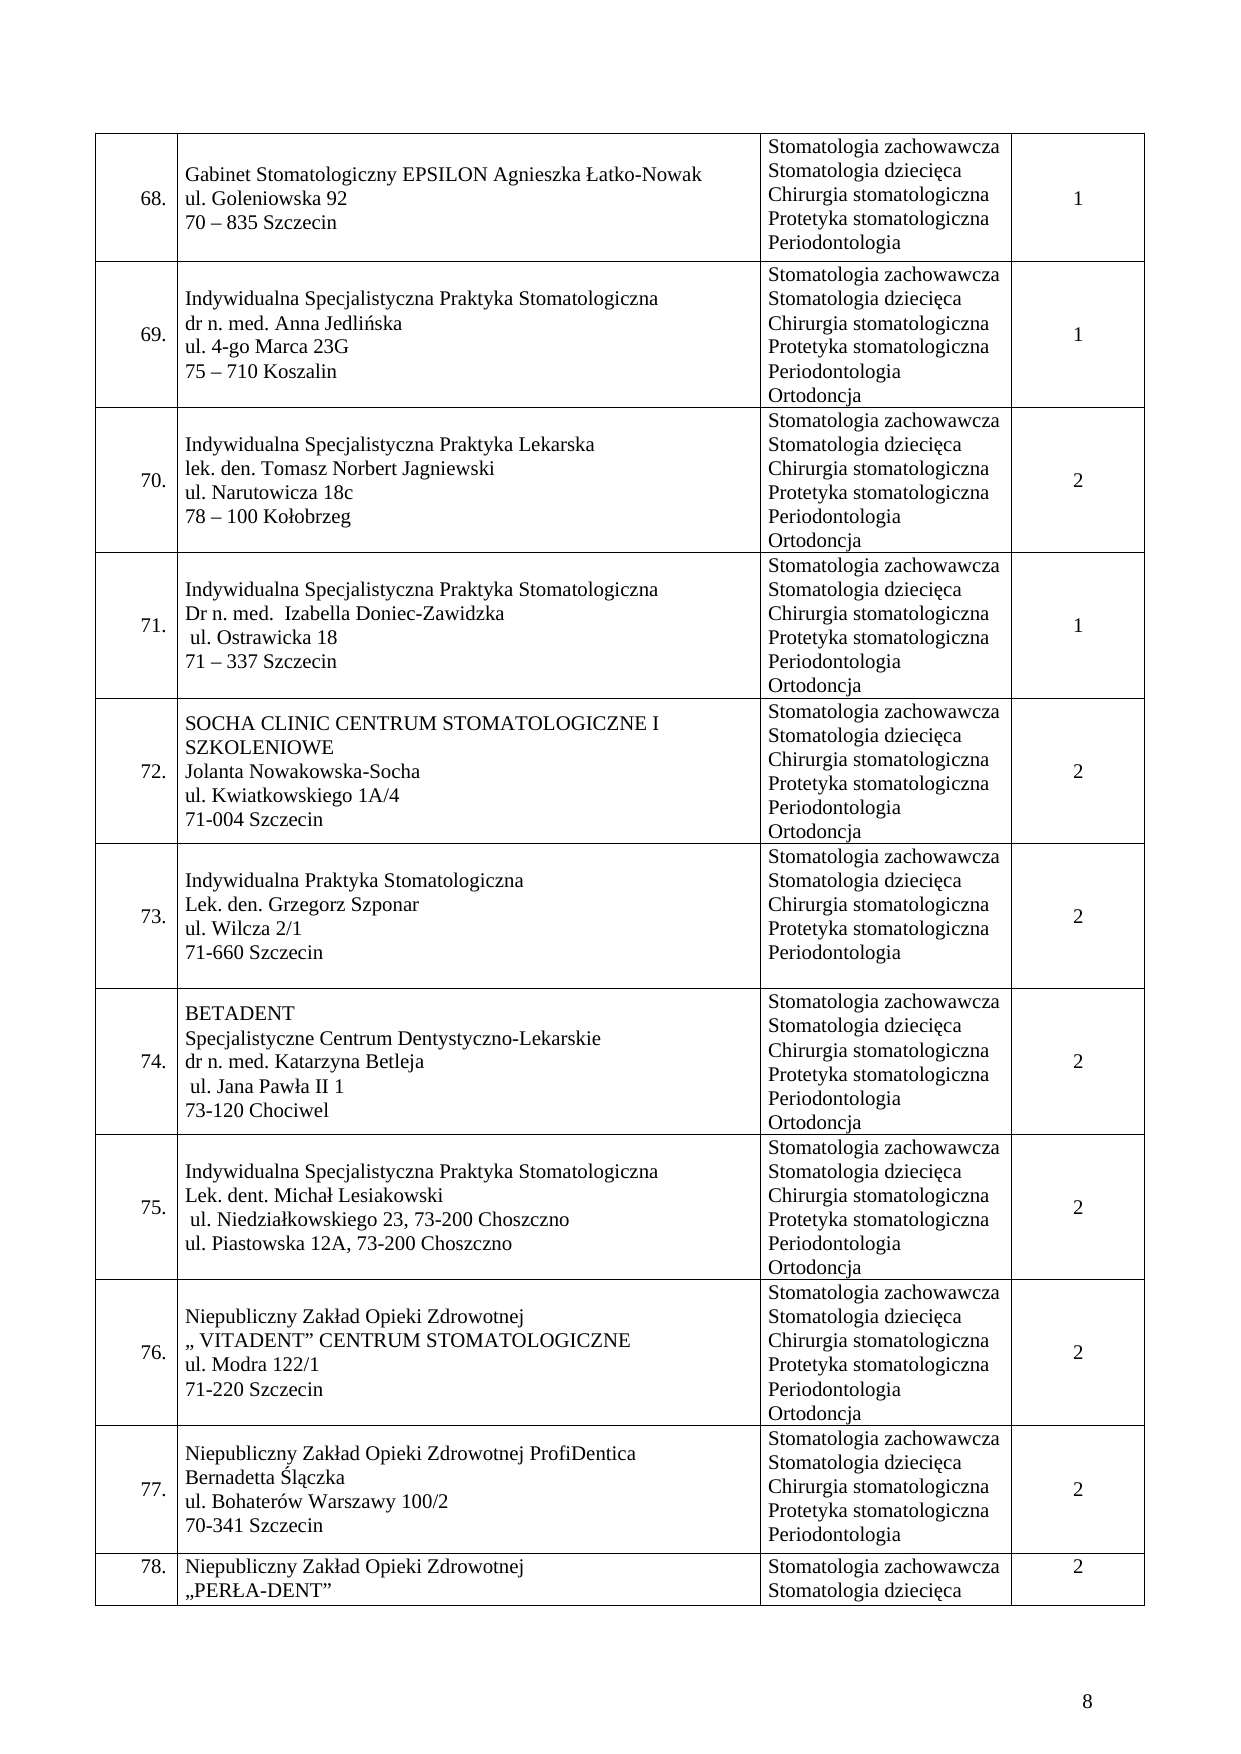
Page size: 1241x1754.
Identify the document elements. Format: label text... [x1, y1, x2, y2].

table_cell 2 [1012, 844, 1144, 988]
table_cell 2 [1012, 408, 1144, 552]
table_cell [96, 989, 177, 1134]
table_cell Gabinet Stomatologiczny EPSILON Agnieszka Łatko-Nowak ul. Goleniowska 92 70 – 835 Szczecin [178, 134, 760, 261]
table_cell 2 [1012, 699, 1144, 843]
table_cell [761, 1554, 1011, 1605]
table_cell BETADENT Specjalistyczne Centrum Dentystyczno-Lekarskie dr n. med. Katarzyna Betleja ul. Jana Pawła II 1 73-120 Chociwel [178, 989, 760, 1134]
table_cell 1 [1012, 262, 1144, 407]
table_cell Stomatologia zachowawcza Stomatologia dziecięca Chirurgia stomatologiczna Protetyka stomatologiczna Periodontologia Ortodoncja [761, 1135, 1011, 1279]
table_cell 1 [1012, 134, 1144, 261]
table_cell [96, 134, 177, 261]
table_cell Stomatologia zachowawcza Stomatologia dziecięca Chirurgia stomatologiczna Protetyka stomatologiczna Periodontologia Ortodoncja [761, 989, 1011, 1134]
table_cell Stomatologia zachowawcza Stomatologia dziecięca Chirurgia stomatologiczna Protetyka stomatologiczna Periodontologia [761, 844, 1011, 988]
table_cell [96, 699, 177, 843]
table_cell [96, 408, 177, 552]
table_cell 2 [1012, 1135, 1144, 1279]
table_cell 1 [1012, 553, 1144, 697]
table_cell Stomatologia zachowawcza Stomatologia dziecięca Chirurgia stomatologiczna Protetyka stomatologiczna Periodontologia Ortodoncja [761, 1280, 1011, 1424]
table_cell Indywidualna Specjalistyczna Praktyka Stomatologiczna Lek. dent. Michał Lesiakowski ul. Niedziałkowskiego 23, 73-200 Choszczno ul. Piastowska 12A, 73-200 Choszczno [178, 1135, 760, 1279]
table_cell [96, 1280, 177, 1424]
table_cell Stomatologia zachowawcza Stomatologia dziecięca Chirurgia stomatologiczna Protetyka stomatologiczna Periodontologia Ortodoncja [761, 408, 1011, 552]
table_cell Stomatologia zachowawcza Stomatologia dziecięca Chirurgia stomatologiczna Protetyka stomatologiczna Periodontologia Ortodoncja [761, 553, 1011, 697]
table_cell Indywidualna Specjalistyczna Praktyka Lekarska lek. den. Tomasz Norbert Jagniewski ul. Narutowicza 18c 78 – 100 Kołobrzeg [178, 408, 760, 552]
table_cell Stomatologia zachowawcza Stomatologia dziecięca Chirurgia stomatologiczna Protetyka stomatologiczna Periodontologia [761, 134, 1011, 261]
table_cell 2 [1012, 1426, 1144, 1553]
table_cell [96, 553, 177, 697]
table_cell Stomatologia zachowawcza Stomatologia dziecięca Chirurgia stomatologiczna Protetyka stomatologiczna Periodontologia [761, 1426, 1011, 1553]
table_cell Indywidualna Praktyka Stomatologiczna Lek. den. Grzegorz Szponar ul. Wilcza 2/1 71-660 Szczecin [178, 844, 760, 988]
table_cell Indywidualna Specjalistyczna Praktyka Stomatologiczna dr n. med. Anna Jedlińska ul. 4-go Marca 23G 75 – 710 Koszalin [178, 262, 760, 407]
table_cell [96, 262, 177, 407]
table_cell 2 [1012, 1280, 1144, 1424]
table_cell [96, 1554, 177, 1605]
table_cell Niepubliczny Zakład Opieki Zdrowotnej „ VITADENT” CENTRUM STOMATOLOGICZNE ul. Modra 122/1 71-220 Szczecin [178, 1280, 760, 1424]
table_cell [178, 1554, 760, 1605]
table_cell Stomatologia zachowawcza Stomatologia dziecięca Chirurgia stomatologiczna Protetyka stomatologiczna Periodontologia Ortodoncja [761, 262, 1011, 407]
table_cell Indywidualna Specjalistyczna Praktyka Stomatologiczna Dr n. med. Izabella Doniec-Zawidzka ul. Ostrawicka 18 71 – 337 Szczecin [178, 553, 760, 697]
table_cell 2 [1012, 1554, 1144, 1605]
table_cell [96, 844, 177, 988]
table_cell [96, 1135, 177, 1279]
table_cell SOCHA CLINIC CENTRUM STOMATOLOGICZNE I SZKOLENIOWE Jolanta Nowakowska-Socha ul. Kwiatkowskiego 1A/4 71-004 Szczecin [178, 699, 760, 843]
table_cell [96, 1426, 177, 1553]
table_cell 2 [1012, 989, 1144, 1134]
table_cell Niepubliczny Zakład Opieki Zdrowotnej ProfiDentica Bernadetta Ślączka ul. Bohaterów Warszawy 100/2 70-341 Szczecin [178, 1426, 760, 1553]
table_cell Stomatologia zachowawcza Stomatologia dziecięca Chirurgia stomatologiczna Protetyka stomatologiczna Periodontologia Ortodoncja [761, 699, 1011, 843]
